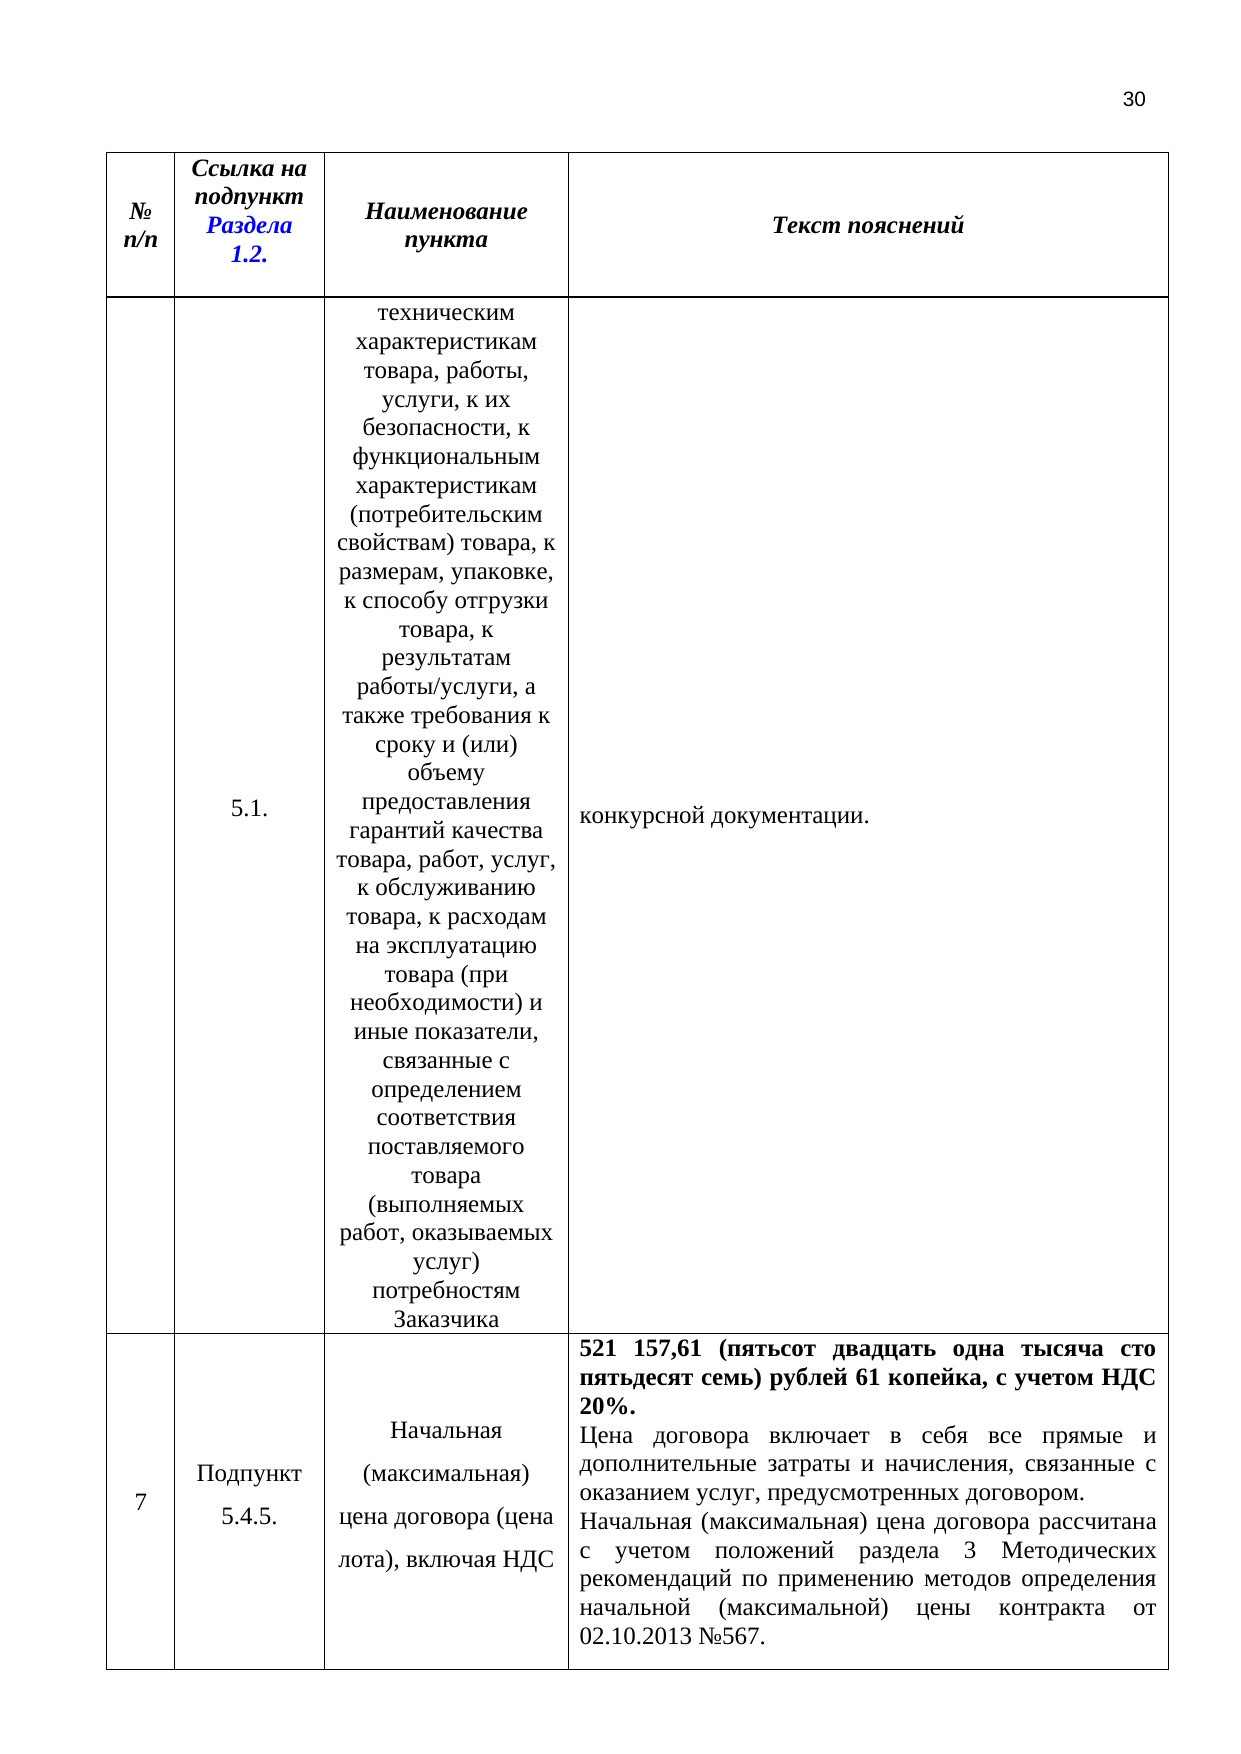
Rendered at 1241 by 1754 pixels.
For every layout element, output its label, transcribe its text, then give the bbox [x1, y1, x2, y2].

table_cell 6 [107, 298, 174, 1332]
table_cell Начальная (максимальная) цена договора (цена лота), включая НДС [325, 1334, 568, 1669]
table_cell Подпункт 5.1. [175, 298, 324, 1332]
table_cell 521 157,61 (пятьсот двадцать одна тысяча сто пятьдесят семь) рублей 61 копейка, с учетом НДС 20%. Цена договора включает в себя все прямые и дополнительные затраты и начисления, связанные с оказанием услуг, предусмотренных договором. Начальная (максимальная) цена договора рассчитана с учетом положений раздела 3 Методических рекомендаций по применению методов определения начальной (максимальной) цены контракта от 02.10.2013 №567. [569, 1334, 1168, 1669]
table_header Ссылка на подпункт Раздела 1.2. [175, 153, 324, 296]
table_header № п/п [107, 153, 174, 296]
table_cell 7 [107, 1334, 174, 1669]
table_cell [325, 298, 568, 1332]
table_header Наименование пункта [325, 153, 568, 296]
table_cell Подпункт 5.4.5. [175, 1334, 324, 1669]
table_header Текст пояснений [569, 153, 1168, 296]
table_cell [569, 298, 1168, 1332]
